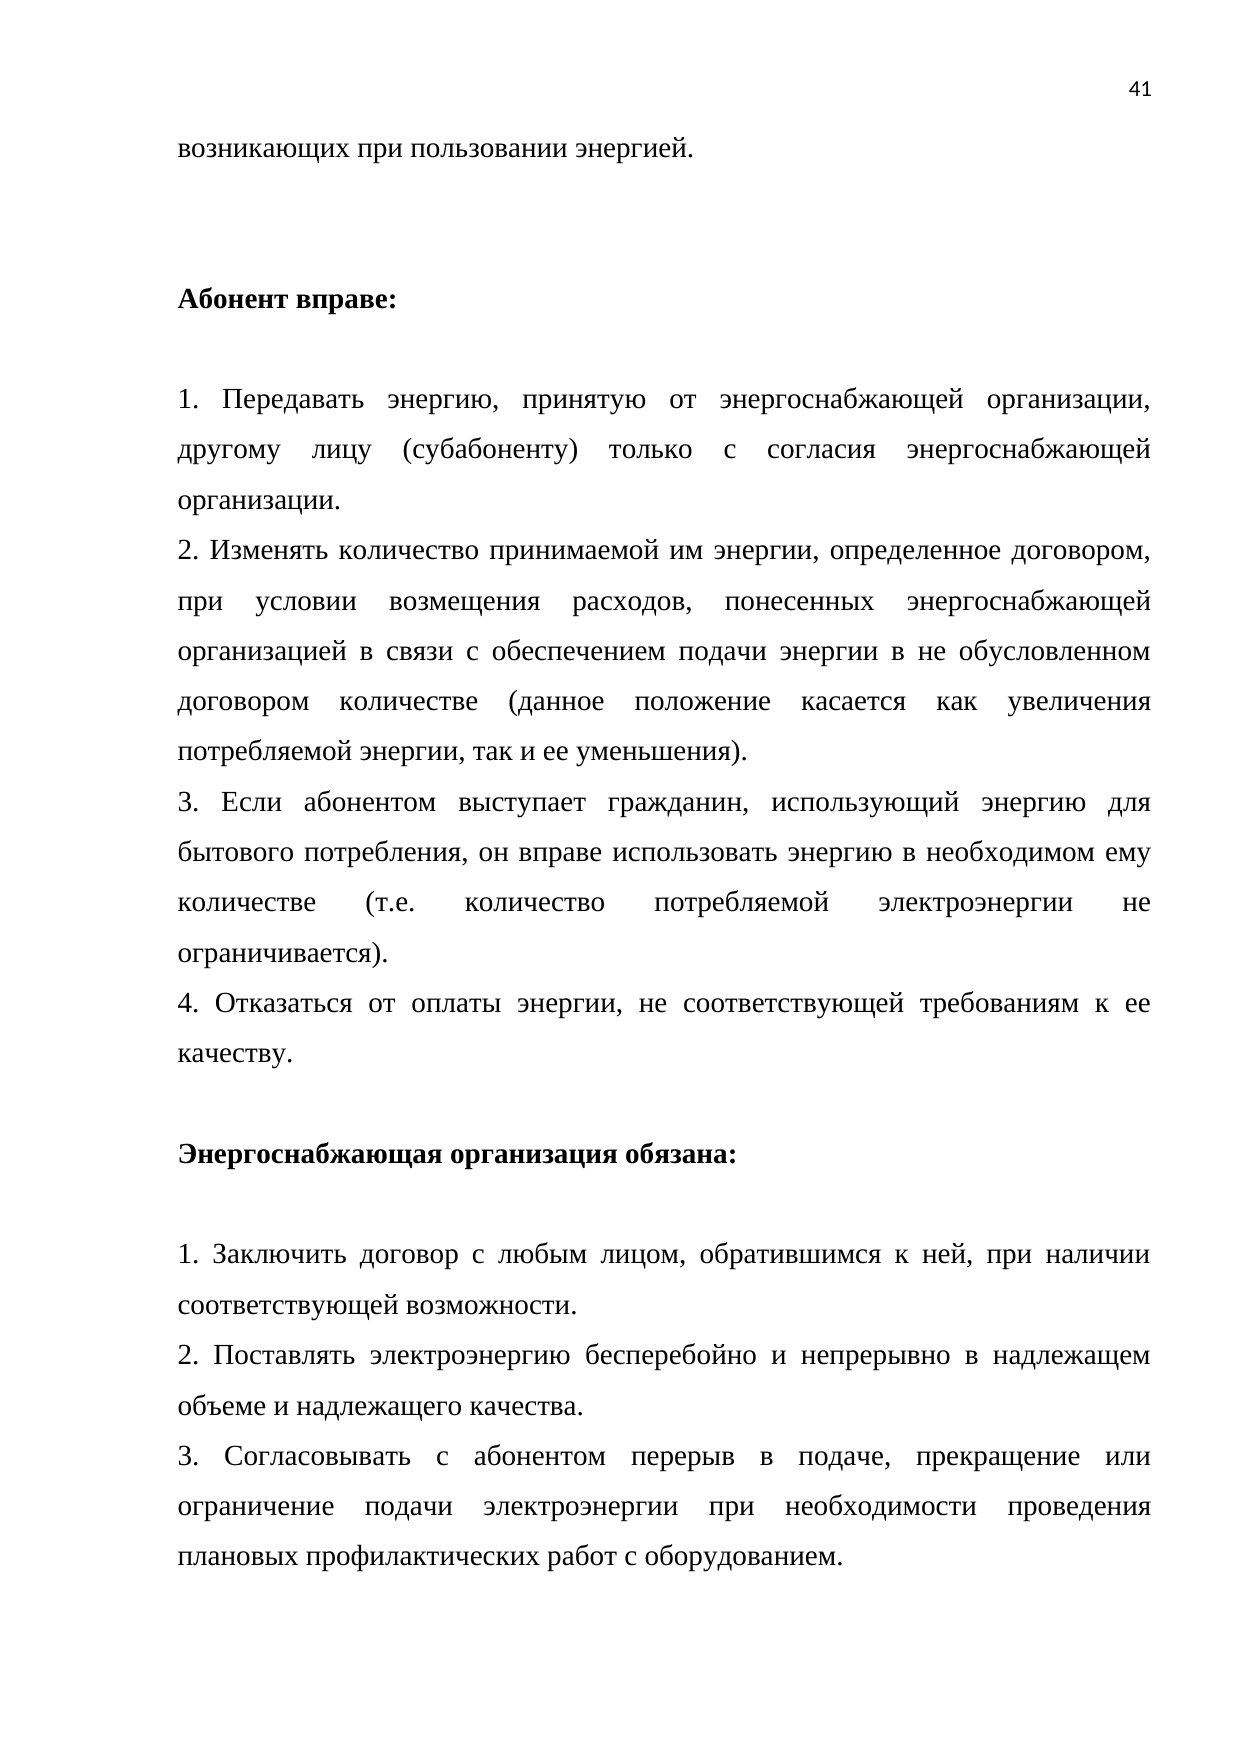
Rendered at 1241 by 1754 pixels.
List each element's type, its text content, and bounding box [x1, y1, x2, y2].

text 2. Поставлять электроэнергию бесперебойно и непрерывно в надлежащем объеме и надлежащего качества. [177, 1337, 1152, 1421]
text 3. Если абонентом выступает гражданин, использующий энергию для бытового потребления, он вправе использовать энергию в необходимом ему количестве (т.е. количество потребляемой электроэнергии не ограничивается). [177, 784, 1152, 968]
text 1. Заключить договор с любым лицом, обратившимся к ней, при наличии соответствующей возможности. [177, 1237, 1152, 1321]
text 4. Отказаться от оплаты энергии, не соответствующей требованиям к ее качеству. [177, 985, 1152, 1069]
text Абонент вправе: [177, 281, 1152, 314]
text 1. Передавать энергию, принятую от энергоснабжающей организации, другому лицу (субабоненту) только с согласия энергоснабжающей организации. [177, 381, 1152, 516]
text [177, 130, 1152, 163]
text 3. Согласовывать с абонентом перерыв в подаче, прекращение или ограничение подачи электроэнергии при необходимости проведения плановых профилактических работ с оборудованием. [177, 1438, 1152, 1572]
text Энергоснабжающая организация обязана: [177, 1136, 1152, 1169]
text 2. Изменять количество принимаемой им энергии, определенное договором, при условии возмещения расходов, понесенных энергоснабжающей организацией в связи с обеспечением подачи энергии в не обусловленном договором количестве (данное положение касается как увеличения потребляемой энергии, так и ее уменьшения). [177, 532, 1152, 767]
